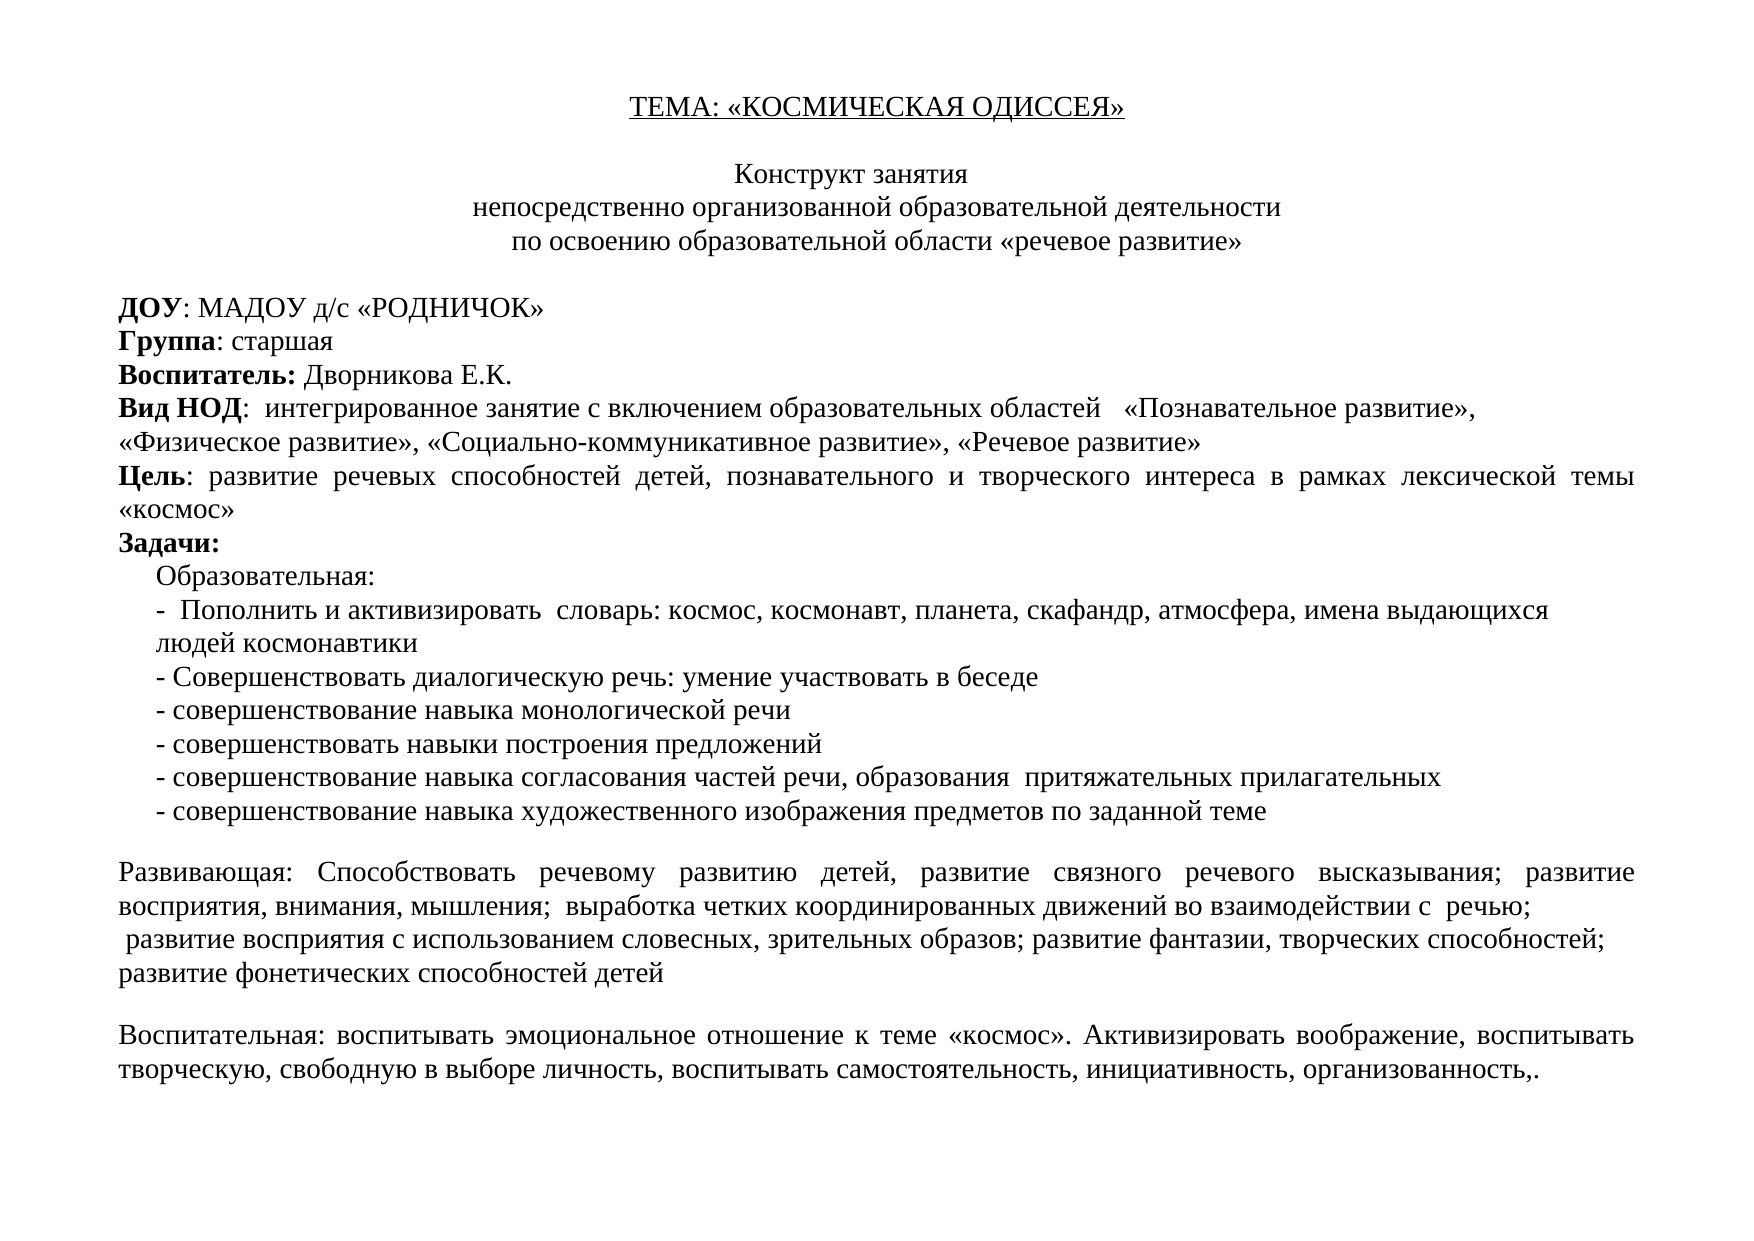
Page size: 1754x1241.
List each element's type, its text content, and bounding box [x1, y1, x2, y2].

text развитие восприятия с использованием словесных, зрительных образов; развитие фантазии, творческих способностей; развитие фонетических способностей детей [118, 922, 1636, 989]
text Цель: развитие речевых способностей детей, познавательного и творческого интереса в рамках лексической темы «космос» [118, 458, 1636, 525]
text Развивающая: Способствовать речевому развитию детей, развитие связного речевого высказывания; развитие восприятия, внимания, мышления; выработка четких координированных движений во взаимодействии с речью; [118, 854, 1636, 922]
text - совершенствование навыка монологической речи [156, 692, 1636, 726]
text Вид НОД: интегрированное занятие с включением образовательных областей «Познавательное развитие», «Физическое развитие», «Социально-коммуникативное развитие», «Речевое развитие» [118, 391, 1116, 424]
text - Совершенствовать диалогическую речь: умение участвовать в беседе [156, 659, 1636, 692]
text по освоению образовательной области «речевое развитие» [118, 223, 1636, 256]
text Тема: «КОСМИЧЕСКАЯ ОДИССЕЯ» [118, 89, 1636, 122]
text - совершенствование навыка художественного изображения предметов по заданной теме [156, 793, 1636, 827]
text Образовательная: [156, 558, 1636, 592]
text Вид НОД: интегрированное занятие с включением образовательных областей «Познавательное развитие», «Физическое развитие», «Социально-коммуникативное развитие», «Речевое развитие» [1202, 391, 1636, 458]
text - совершенствовать навыки построения предложений [156, 726, 1636, 759]
text Группа: старшая [118, 323, 1636, 357]
text Воспитатель: Дворникова Е.К. [118, 357, 1636, 391]
text ДОУ: МАДОУ д/с «РОДНИЧОК» [118, 290, 1636, 323]
text - совершенствование навыка согласования частей речи, образования притяжательных прилагательных [156, 759, 1636, 793]
text Конструкт занятия [339, 156, 1636, 189]
text - Пополнить и активизировать словарь: космос, космонавт, планета, скафандр, атмосфера, имена выдающихся людей космонавтики [156, 592, 1636, 659]
text непосредственно организованной образовательной деятельности [118, 189, 1636, 223]
text Задачи: [118, 525, 1636, 558]
text Воспитательная: воспитывать эмоциональное отношение к теме «космос». Активизировать воображение, воспитывать творческую, свободную в выборе личность, воспитывать самостоятельность, инициативность, организованность,. [118, 1017, 1636, 1084]
